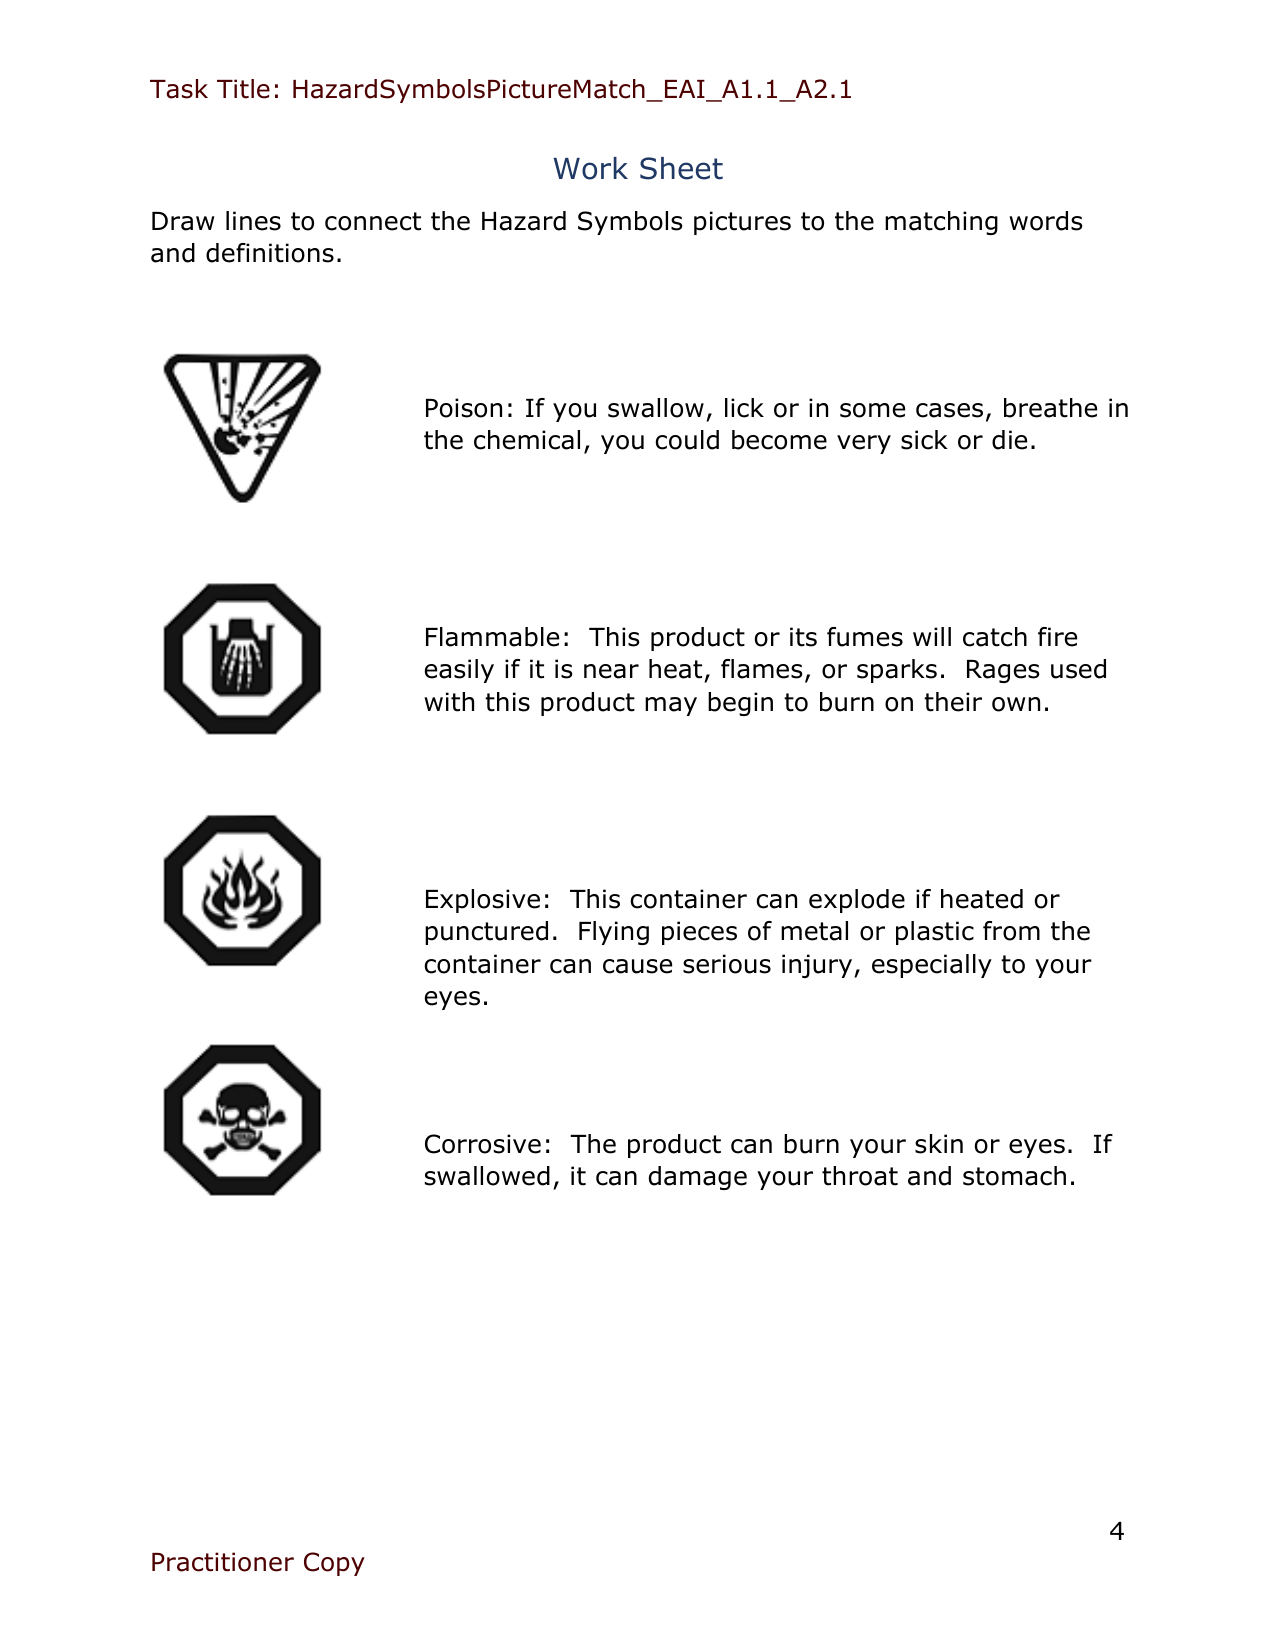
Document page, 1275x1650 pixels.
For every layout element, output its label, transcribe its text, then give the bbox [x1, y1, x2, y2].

picture [150, 336, 340, 1225]
text Draw lines to connect the Hazard Symbols pictures to the matching words and definitions. [150, 205, 1125, 268]
text Work Sheet [150, 150, 1125, 185]
